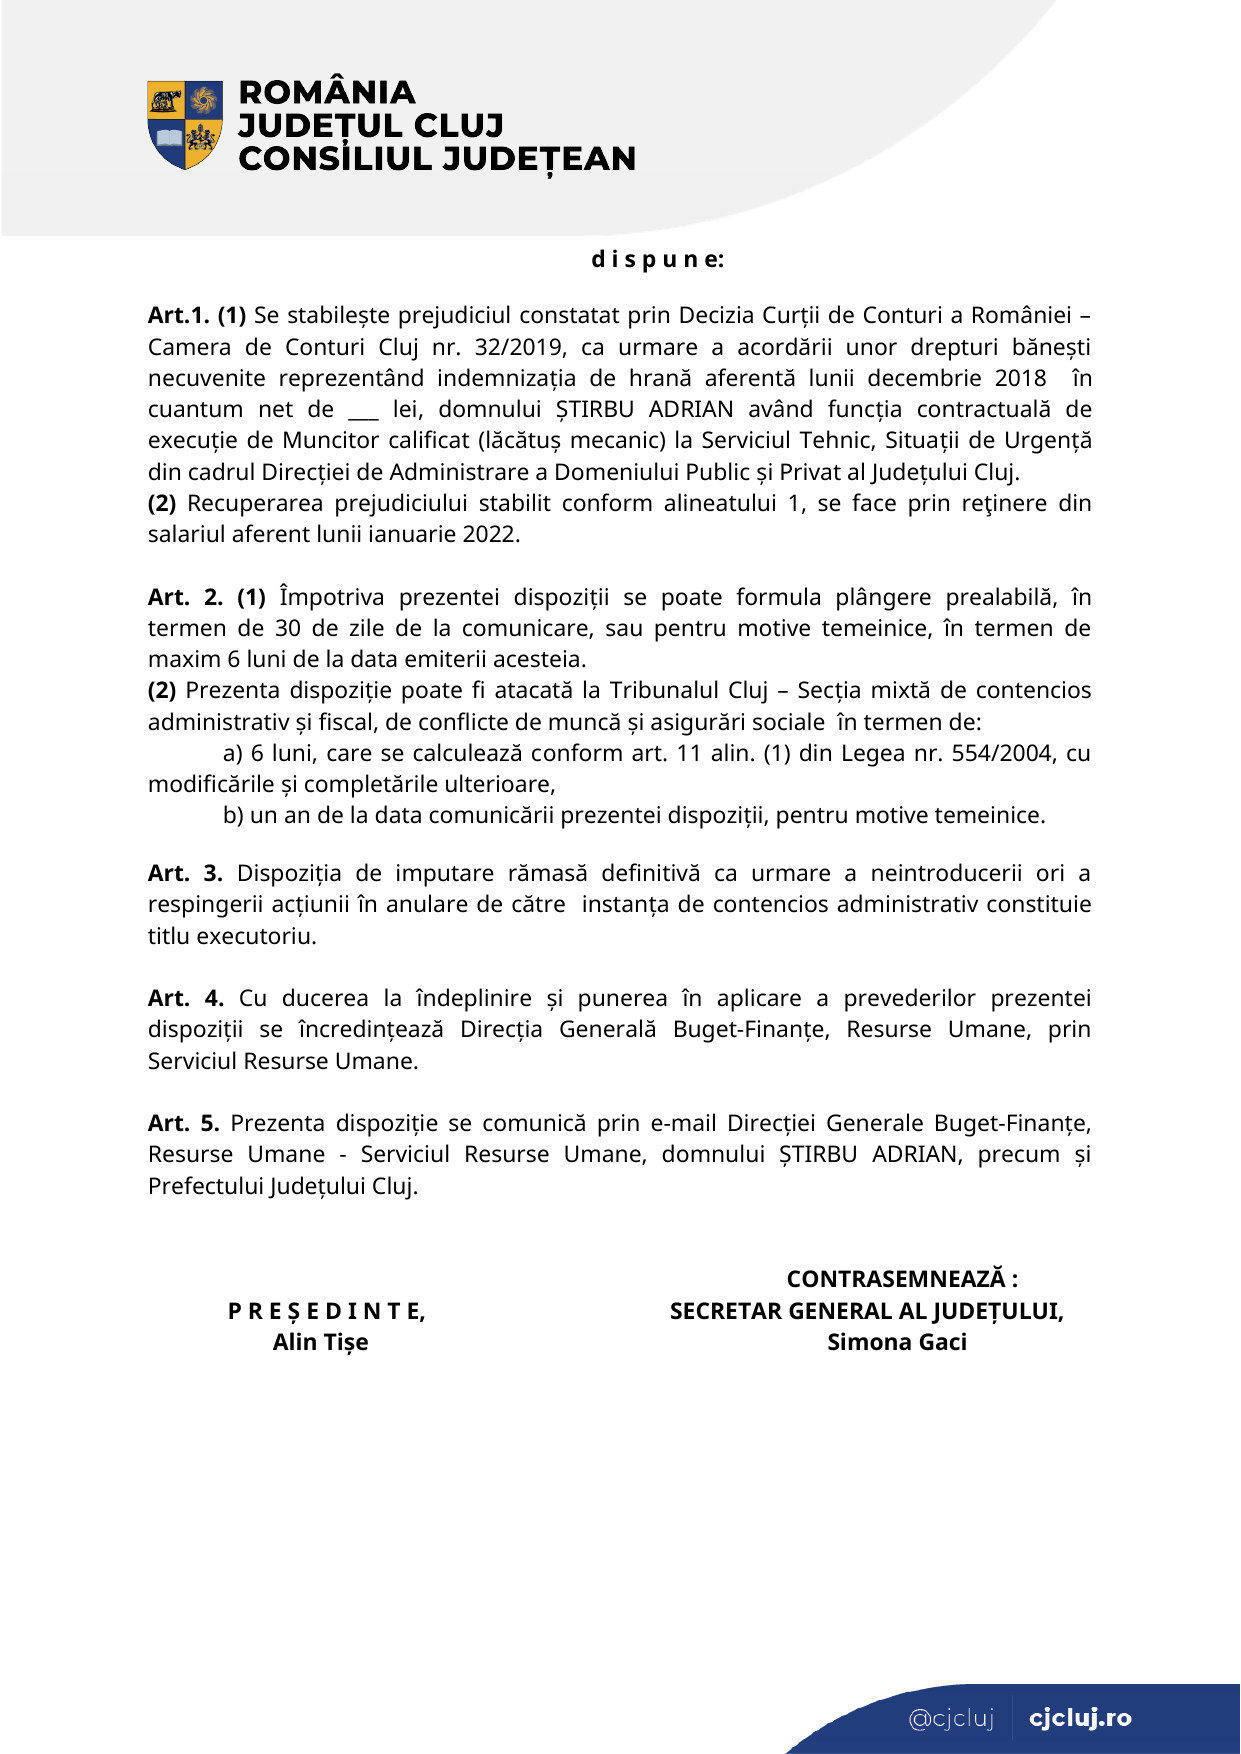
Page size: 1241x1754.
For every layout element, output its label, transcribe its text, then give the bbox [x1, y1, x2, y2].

text Art.1. (1) Se stabileşte prejudiciul constatat prin Decizia Curţii de Conturi a României – Camera de Conturi Cluj nr. 32/2019, ca urmare a acordării unor drepturi băneşti necuvenite reprezentând indemnizația de hrană aferentă lunii decembrie 2018 în cuantum net de ___ lei, domnului ȘTIRBU ADRIAN având funcția contractuală de execuție de Muncitor calificat (lăcătuş mecanic) la Serviciul Tehnic, Situații de Urgență din cadrul Direcției de Administrare a Domeniului Public și Privat al Județului Cluj. [148, 299, 1093, 487]
text b) un an de la data comunicării prezentei dispoziții, pentru motive temeinice. [148, 799, 1093, 831]
text CONTRASEMNEAZĂ : [148, 1263, 1093, 1294]
picture [784, 1684, 1240, 1754]
text Art. 3. Dispoziția de imputare rămasă definitivă ca urmare a neintroducerii ori a respingerii acțiunii în anulare de către instanța de contencios administrativ constituie titlu executoriu. [148, 857, 1093, 951]
text Art. 2. (1) Împotriva prezentei dispoziții se poate formula plângere prealabilă, în termen de 30 de zile de la comunicare, sau pentru motive temeinice, în termen de maxim 6 luni de la data emiterii acesteia. [148, 581, 1093, 674]
text a) 6 luni, care se calculează conform art. 11 alin. (1) din Legea nr. 554/2004, cu modificările și completările ulterioare, [148, 737, 1093, 799]
picture [147, 73, 635, 179]
text (2) Prezenta dispoziție poate fi atacată la Tribunalul Cluj – Secția mixtă de contencios administrativ și fiscal, de conflicte de muncă și asigurări sociale în termen de: [148, 674, 1093, 737]
text P R E Ş E D I N T E, SECRETAR GENERAL AL JUDEŢULUI, [148, 1294, 1093, 1326]
text d i s p u n e: [148, 243, 1093, 274]
text Art. 4. Cu ducerea la îndeplinire şi punerea în aplicare a prevederilor prezentei dispoziţii se încredinţează Direcţia Generală Buget-Finanţe, Resurse Umane, prin Serviciul Resurse Umane. [148, 982, 1093, 1076]
text Alin Tișe Simona Gaci [148, 1326, 1093, 1357]
text Art. 5. Prezenta dispoziţie se comunică prin e-mail Direcţiei Generale Buget-Finanţe, Resurse Umane - Serviciul Resurse Umane, domnului ȘTIRBU ADRIAN, precum şi Prefectului Judeţului Cluj. [148, 1107, 1093, 1201]
text (2) Recuperarea prejudiciului stabilit conform alineatului 1, se face prin reţinere din salariul aferent lunii ianuarie 2022. [148, 487, 1093, 549]
